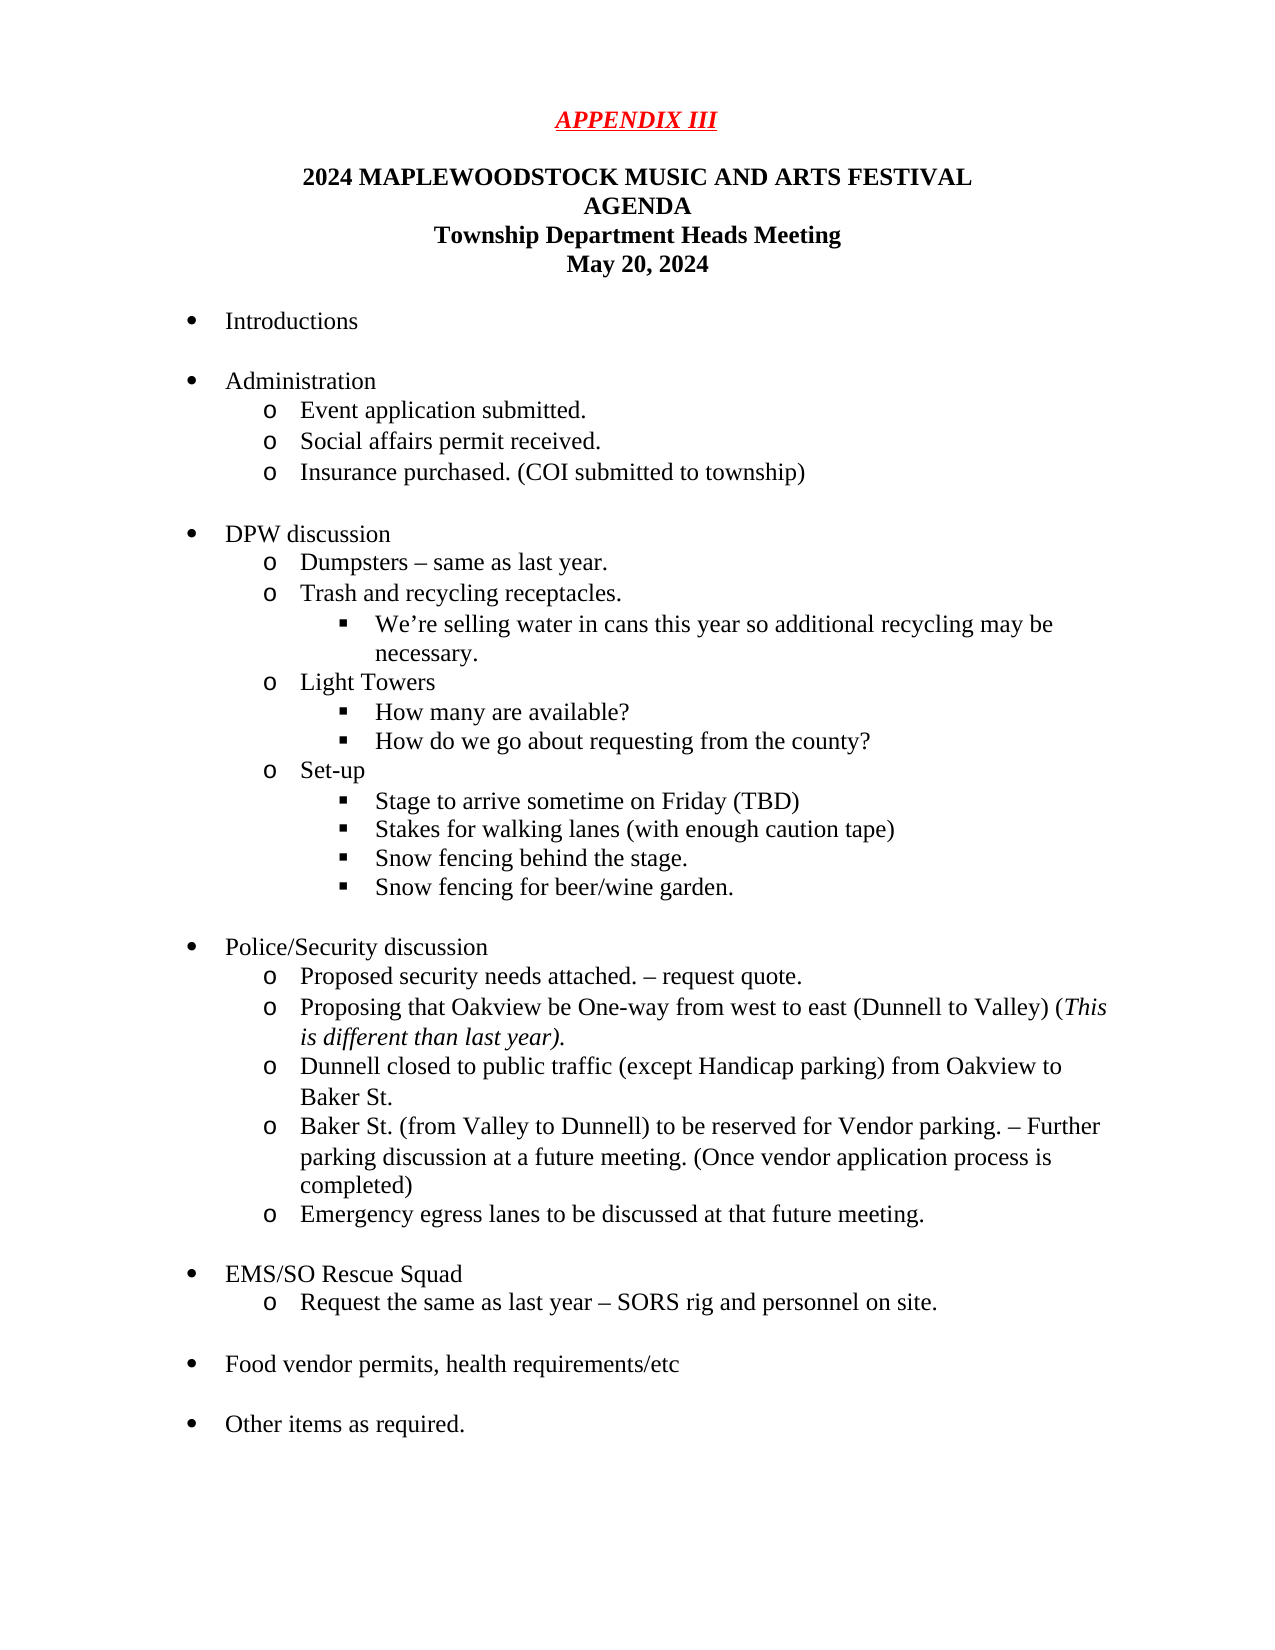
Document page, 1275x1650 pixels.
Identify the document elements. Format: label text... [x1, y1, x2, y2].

text APPENDIX III [150, 105, 1125, 134]
list Stage to arrive sometime on Friday (TBD) [337, 786, 1125, 814]
list Emergency egress lanes to be discussed at that future meeting. [262, 1199, 1125, 1230]
list Administration [187, 366, 1125, 395]
list Social affairs permit received. [262, 426, 1125, 457]
list Request the same as last year – SORS rig and personnel on site. [262, 1287, 1125, 1349]
list Food vendor permits, health requirements/etc [187, 1349, 1125, 1409]
list Dunnell closed to public traffic (except Handicap parking) from Oakview to Baker St. [262, 1051, 1125, 1111]
text May 20, 2024 [150, 249, 1125, 277]
list We’re selling water in cans this year so additional recycling may be necessary. [337, 609, 1125, 667]
text Township Department Heads Meeting [150, 220, 1125, 249]
list How many are available? [337, 697, 1125, 726]
list Event application submitted. [262, 395, 1125, 426]
list Police/Security discussion [187, 932, 1125, 961]
list Insurance purchased. (COI submitted to township) [262, 457, 1125, 519]
list Baker St. (from Valley to Dunnell) to be reserved for Vendor parking. – Further parking discussion at a future meeting. (Once vendor application process is completed) [262, 1111, 1125, 1199]
text AGENDA [150, 191, 1125, 220]
list Proposing that Oakview be One-way from west to east (Dunnell to Valley) (This is different than last year). [262, 992, 1125, 1051]
list Stakes for walking lanes (with enough caution tape) [337, 814, 1125, 843]
list Other items as required. [187, 1409, 1125, 1438]
list Set-up [262, 755, 1125, 786]
list Trash and recycling receptacles. [262, 578, 1125, 609]
list Proposed security needs attached. – request quote. [262, 961, 1125, 992]
list EMS/SO Rescue Squad [187, 1259, 1125, 1287]
list Dumpsters – same as last year. [262, 547, 1125, 578]
list DPW discussion [187, 519, 1125, 547]
list Introductions [187, 306, 1125, 366]
list How do we go about requesting from the county? [337, 726, 1125, 755]
list Snow fencing for beer/wine garden. [337, 872, 1125, 932]
list Snow fencing behind the stage. [337, 843, 1125, 872]
list Light Towers [262, 667, 1125, 697]
text 2024 MAPLEWOODSTOCK MUSIC AND ARTS FESTIVAL [150, 162, 1125, 191]
